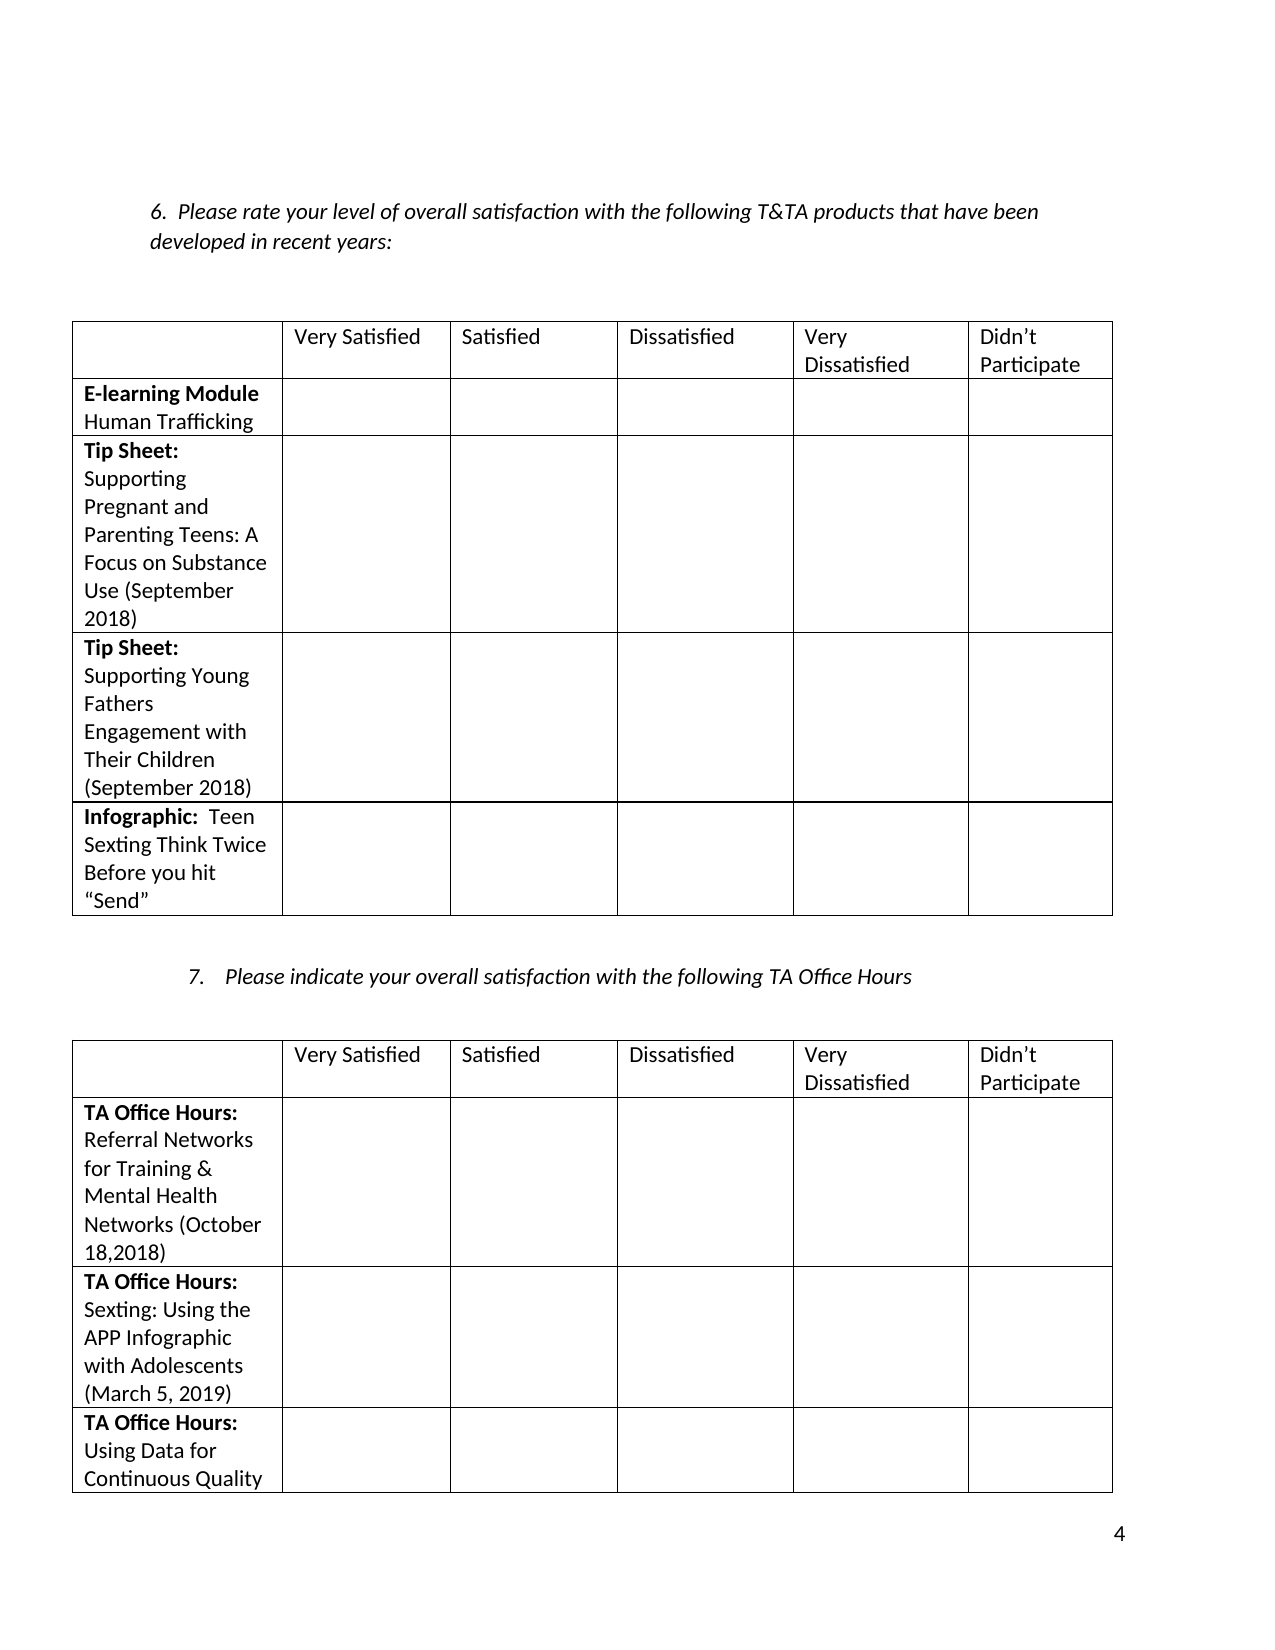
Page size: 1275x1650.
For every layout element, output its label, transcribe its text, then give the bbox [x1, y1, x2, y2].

table_cell [618, 803, 793, 914]
table_header Very Dissatisfied [794, 322, 968, 378]
table_header [73, 322, 282, 378]
table_cell Infographic: Teen Sexting Think Twice Before you hit “Send” [73, 803, 282, 914]
table_cell [283, 1098, 450, 1266]
table_header Didn’t Participate [969, 322, 1112, 378]
table_cell E-learning Module Human Trafficking [73, 379, 282, 435]
table_cell [794, 436, 968, 632]
table_cell [451, 1267, 617, 1407]
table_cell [73, 1408, 282, 1492]
table_header Dissatisfied [618, 1041, 793, 1097]
table_cell [969, 436, 1112, 632]
table_cell [451, 436, 617, 632]
table_cell [618, 1098, 793, 1266]
table_header Didn’t Participate [969, 1041, 1112, 1097]
table_cell [283, 633, 450, 801]
table_header Very Dissatisfied [794, 1041, 968, 1097]
table_cell [283, 379, 450, 435]
table_cell [969, 1267, 1112, 1407]
table_header [73, 1041, 282, 1097]
table_cell [794, 379, 968, 435]
table_cell [969, 1098, 1112, 1266]
table_cell [794, 803, 968, 914]
table_cell [283, 803, 450, 914]
table_cell [618, 379, 793, 435]
table_cell [969, 1408, 1112, 1492]
table_cell [794, 1408, 968, 1492]
text 6. Please rate your level of overall satisfaction with the following T&TA products that have been developed in recent years: [150, 197, 1125, 255]
subtitle Please indicate your overall satisfaction with the following TA Office Hours [187, 962, 1125, 990]
table_cell [618, 436, 793, 632]
table_cell [451, 1408, 617, 1492]
table_header Dissatisfied [618, 322, 793, 378]
table_cell [618, 1408, 793, 1492]
table_cell [969, 379, 1112, 435]
table_header Very Satisfied [283, 322, 450, 378]
table_cell TA Office Hours: Referral Networks for Training & Mental Health Networks (October 18,2018) [73, 1098, 282, 1266]
table_cell [794, 1098, 968, 1266]
table_cell TA Office Hours: Sexting: Using the APP Infographic with Adolescents (March 5, 2019) [73, 1267, 282, 1407]
table_header Very Satisfied [283, 1041, 450, 1097]
table_cell [283, 436, 450, 632]
table_header Satisfied [451, 1041, 617, 1097]
table_cell [618, 633, 793, 801]
table_cell Tip Sheet: Supporting Pregnant and Parenting Teens: A Focus on Substance Use (September 2018) [73, 436, 282, 632]
table_cell [451, 1098, 617, 1266]
table_cell [283, 1267, 450, 1407]
table_cell [969, 803, 1112, 914]
table_cell [794, 1267, 968, 1407]
table_cell [451, 803, 617, 914]
table_header Satisfied [451, 322, 617, 378]
table_cell Tip Sheet: Supporting Young Fathers Engagement with Their Children (September 2018) [73, 633, 282, 801]
table_cell [451, 633, 617, 801]
table_cell [618, 1267, 793, 1407]
table_cell [451, 379, 617, 435]
table_cell [794, 633, 968, 801]
table_cell [969, 633, 1112, 801]
table_cell [283, 1408, 450, 1492]
